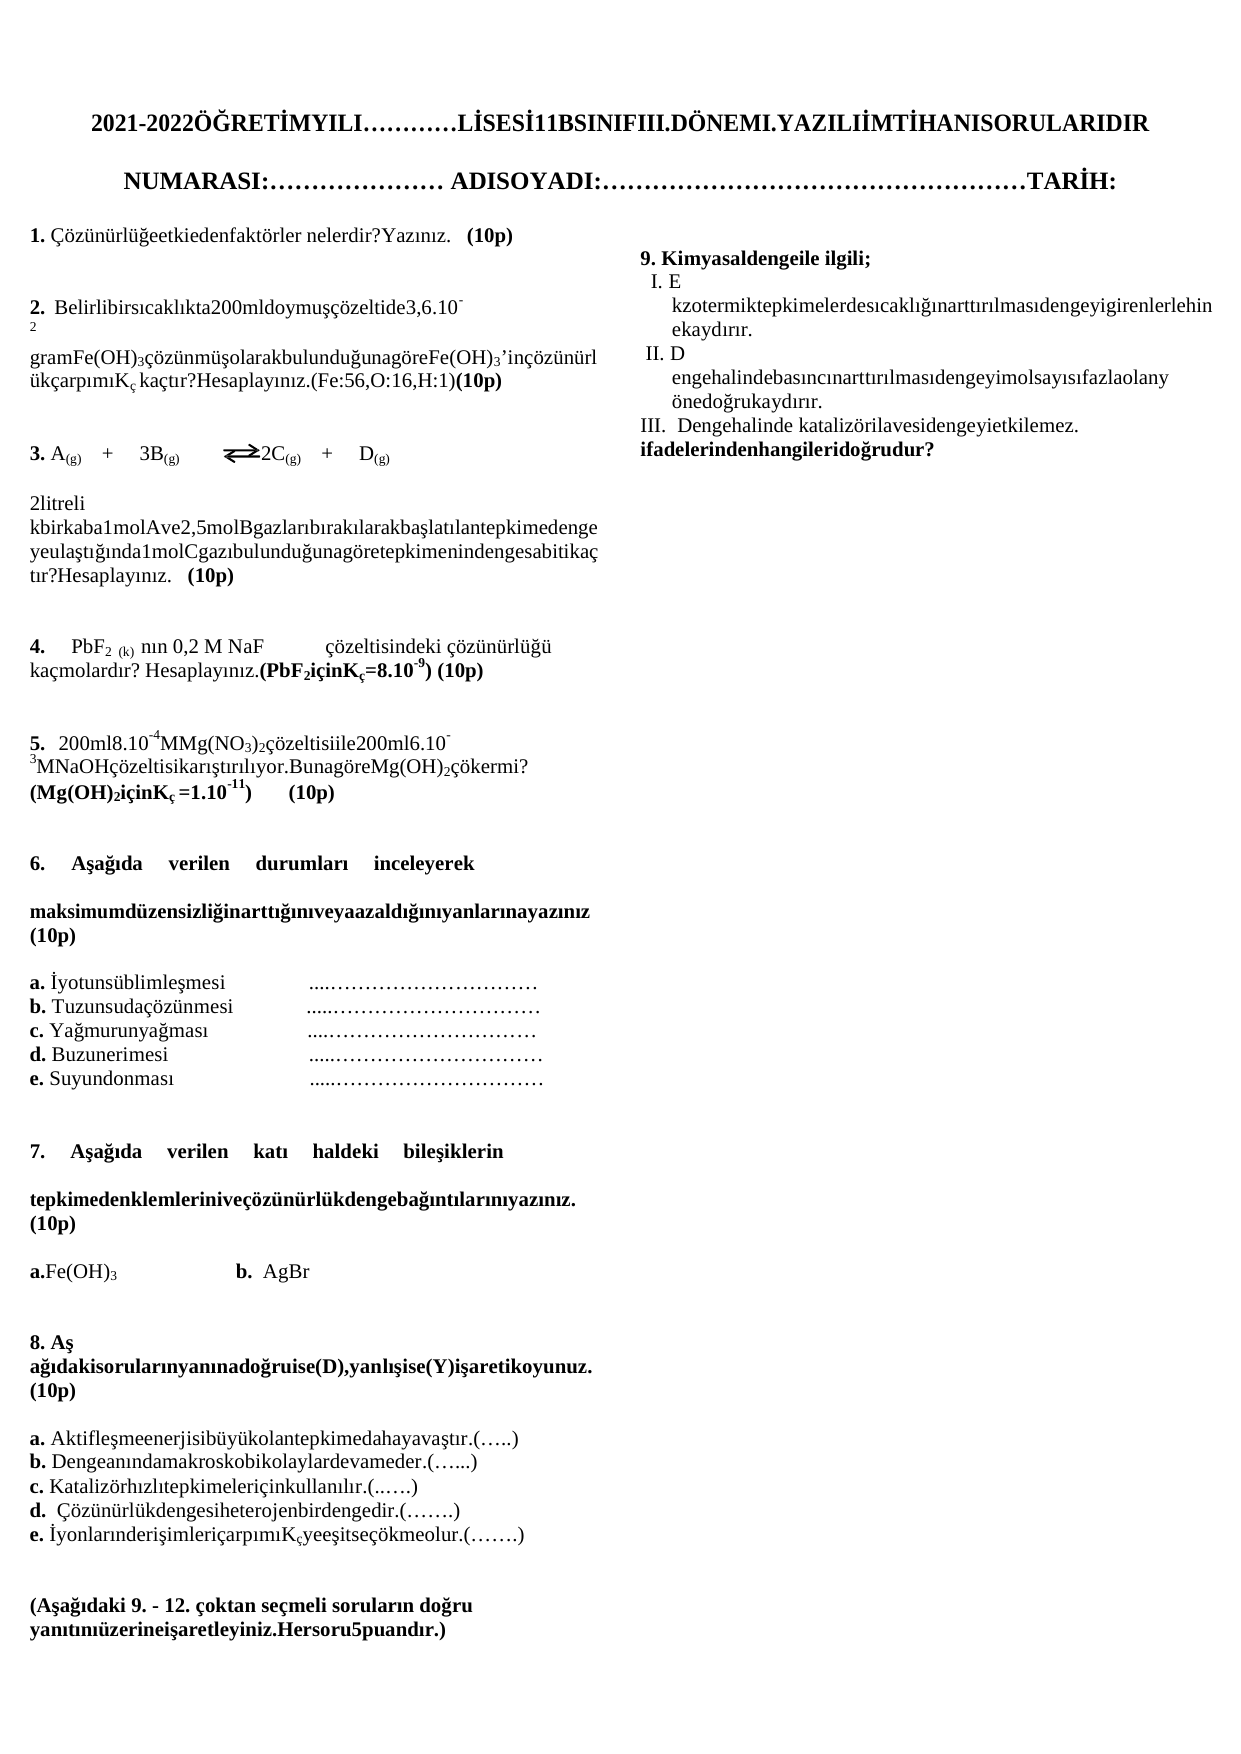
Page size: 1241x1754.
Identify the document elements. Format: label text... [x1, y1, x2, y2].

list Ekzotermiktepkimelerdesıcaklığınarttırılmasıdengeyigirenlerlehinekaydırır. [651, 270, 1213, 341]
list Katalizörhızlıtepkimeleriçinkullanılır.(..….) [29, 1473, 442, 1498]
list Aşağıda verilen durumları inceleyerek maksimumdüzensizliğinarttığınıveyaazaldığınıyanlarınayazınız (10p) [29, 851, 599, 947]
list 200ml8.10-4MMg(NO3)2çözeltisiile200ml6.10-3MNaOHçözeltisikarıştırılıyor.BunagöreMg(OH)2çökermi? [29, 731, 600, 779]
list PbF2 (k) nın 0,2 M NaF çözeltisindeki çözünürlüğü kaçmolardır? Hesaplayınız.(PbF2içinKç=8.10-9) (10p) [29, 635, 599, 683]
text NUMARASI:………………… ADISOYADI:……………………………………………TARİH: [19, 166, 1221, 195]
text (Mg(OH)2içinKç =1.10-11) (10p) [29, 779, 376, 804]
list Dengeanındamakroskobikolaylardevameder.(…...) [29, 1450, 506, 1473]
list Belirlibirsıcaklıkta200mldoymuşçözeltide3,6.10-2gramFe(OH)3çözünmüşolarakbulunduğunagöreFe(OH)3’inçözünürlükçarpımıKç kaçtır?Hesaplayınız.(Fe:56,O:16,H:1)(10p) [29, 293, 600, 393]
text (Aşağıdaki 9. - 12. çoktan seçmeli soruların doğru yanıtınıüzerineişaretleyiniz.Hersoru5puandır.) [29, 1593, 600, 1641]
list Yağmurunyağması ....………………………… [29, 1018, 553, 1042]
list Tuzunsudaçözünmesi .....………………………… [29, 994, 559, 1018]
list İyotunsüblimleşmesi ....………………………… [29, 970, 553, 994]
list Buzunerimesi .....………………………… [29, 1042, 558, 1066]
text 2litrelikbirkaba1molAve2,5molBgazlarıbırakılarakbaşlatılantepkimedengeyeulaştığında1molCgazıbulunduğunagöretepkimenindengesabitikaçtır?Hesaplayınız. (10p) [29, 491, 599, 587]
list İyonlarınderişimleriçarpımıKçyeeşitseçökmeolur.(…….) [29, 1522, 563, 1546]
list Aşağıdakisorularınyanınadoğruise(D),yanlışise(Y)işaretikoyunuz.(10p) [29, 1330, 600, 1402]
text 2021-2022ÖĞRETİMYILI…………LİSESİ11BSINIFIII.DÖNEMI.YAZILIİMTİHANISORULARIDIR [18, 108, 1221, 137]
text 3. A(g) + 3B(g) 2C(g) + D(g) [29, 441, 425, 468]
list Suyundonması .....………………………… [29, 1066, 558, 1090]
list Çözünürlüğeetkiedenfaktörler nelerdir?Yazınız. (10p) [29, 223, 553, 247]
list Kimyasaldengeile ilgili; [640, 246, 891, 270]
text ifadelerindenhangileridoğrudur? [640, 437, 954, 461]
text a.Fe(OH)3 b. AgBr [29, 1258, 324, 1283]
list Çözünürlükdengesiheterojenbirdengedir.(…….) [29, 1498, 484, 1522]
list Aktifleşmeenerjisibüyükolantepkimedahayavaştır.(…..) [29, 1426, 546, 1450]
list Dengehalindebasıncınarttırılmasıdengeyimolsayısıfazlaolanyönedoğrukaydırır.https://www.sorubak.com/ [645, 341, 1179, 413]
list Aşağıda verilen katı haldeki bileşiklerin tepkimedenklemleriniveçözünürlükdengebağıntılarınıyazınız.(10p) [29, 1139, 599, 1235]
list Dengehalinde katalizörilavesidengeyietkilemez. [640, 413, 1108, 437]
